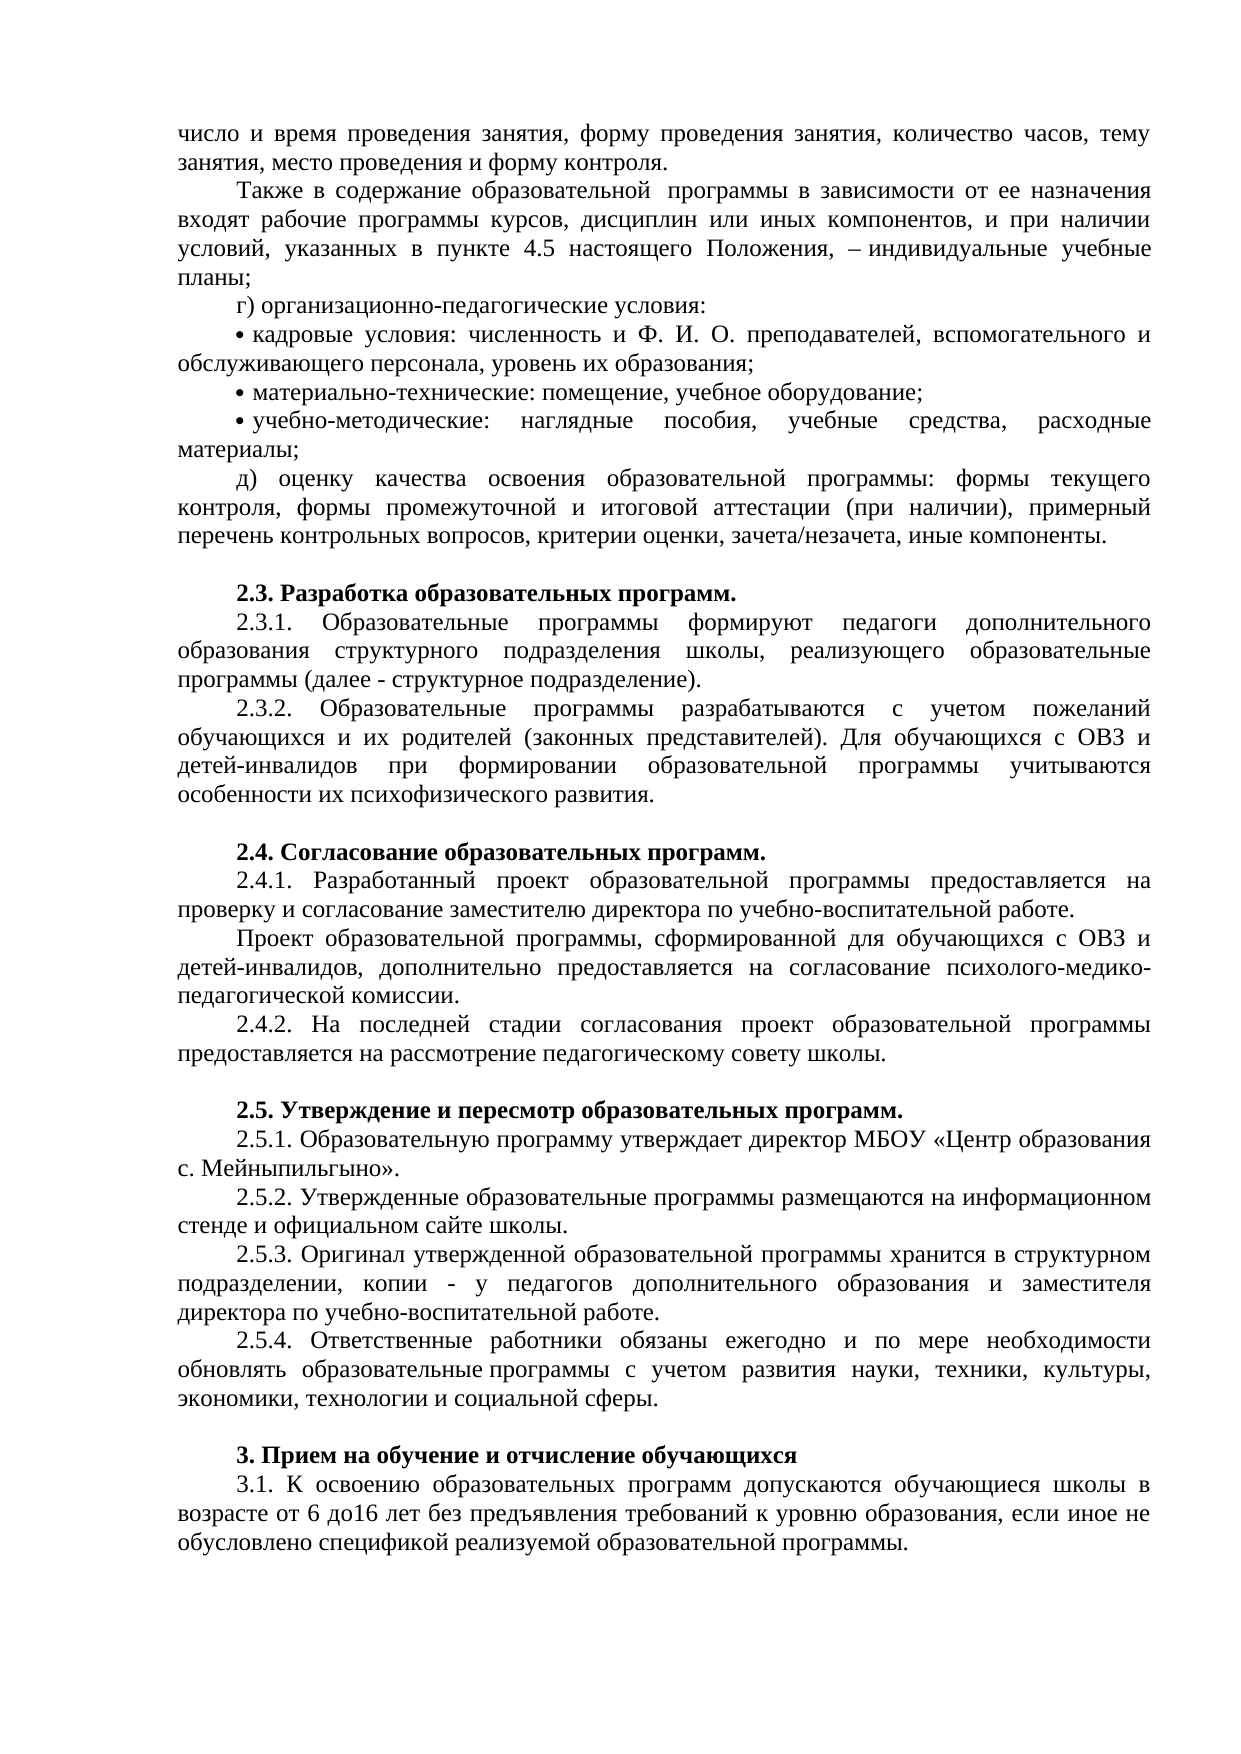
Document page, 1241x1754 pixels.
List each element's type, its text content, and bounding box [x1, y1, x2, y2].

text 2.5. Утверждение и пересмотр образовательных программ. [177, 1096, 1152, 1124]
text 2.3.1. Образовательные программы формируют педагоги дополнительного образования структурного подразделения школы, реализующего образовательные программы (далее - структурное подразделение). [177, 607, 1152, 693]
text 2.3.2. Образовательные программы разрабатываются с учетом пожеланий обучающихся и их родителей (законных представителей). Для обучающихся с ОВЗ и детей-инвалидов при формировании образовательной программы учитываются особенности их психофизического развития. [177, 693, 1152, 808]
text г) организационно-педагогические условия: [177, 291, 1152, 319]
list учебно-методические: наглядные пособия, учебные средства, расходные материалы; [177, 406, 1152, 463]
text Также в содержание образовательной программы в зависимости от ее назначения входят рабочие программы курсов, дисциплин или иных компонентов, и при наличии условий, указанных в пункте 4.5 настоящего Положения, – индивидуальные учебные планы; [177, 176, 1152, 291]
text 2.5.2. Утвержденные образовательные программы размещаются на информационном стенде и официальном сайте школы. [177, 1182, 1152, 1239]
text 2.5.1. Образовательную программу утверждает директор МБОУ «Центр образования с. Мейныпильгыно». [177, 1124, 1152, 1182]
text 3. Прием на обучение и отчисление обучающихся [177, 1441, 1152, 1469]
text 2.4. Согласование образовательных программ. [177, 837, 1152, 866]
text 2.4.1. Разработанный проект образовательной программы предоставляется на проверку и согласование заместителю директора по учебно-воспитательной работе. [177, 866, 1152, 923]
text 2.5.4. Ответственные работники обязаны ежегодно и по мере необходимости обновлять образовательные программы с учетом развития науки, техники, культуры, экономики, технологии и социальной сферы. [177, 1326, 1152, 1412]
text 3.1. К освоению образовательных программ допускаются обучающиеся школы в возрасте от 6 до16 лет без предъявления требований к уровню образования, если иное не обусловлено спецификой реализуемой образовательной программы. [177, 1469, 1152, 1556]
text 2.4.2. На последней стадии согласования проект образовательной программы предоставляется на рассмотрение педагогическому совету школы. [177, 1009, 1152, 1067]
text Проект образовательной программы, сформированной для обучающихся с ОВЗ и детей-инвалидов, дополнительно предоставляется на согласование психолого-медико- педагогической комиссии. [177, 923, 1152, 1009]
text 2.3. Разработка образовательных программ. [177, 578, 1152, 607]
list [177, 118, 1152, 176]
list кадровые условия: численность и Ф. И. О. преподавателей, вспомогательного и обслуживающего персонала, уровень их образования; [177, 319, 1152, 377]
text 2.5.3. Оригинал утвержденной образовательной программы хранится в структурном подразделении, копии - у педагогов дополнительного образования и заместителя директора по учебно-воспитательной работе. [177, 1239, 1152, 1326]
text д) оценку качества освоения образовательной программы: формы текущего контроля, формы промежуточной и итоговой аттестации (при наличии), примерный перечень контрольных вопросов, критерии оценки, зачета/незачета, иные компоненты. [177, 463, 1152, 549]
list материально-технические: помещение, учебное оборудование; [177, 377, 1152, 406]
